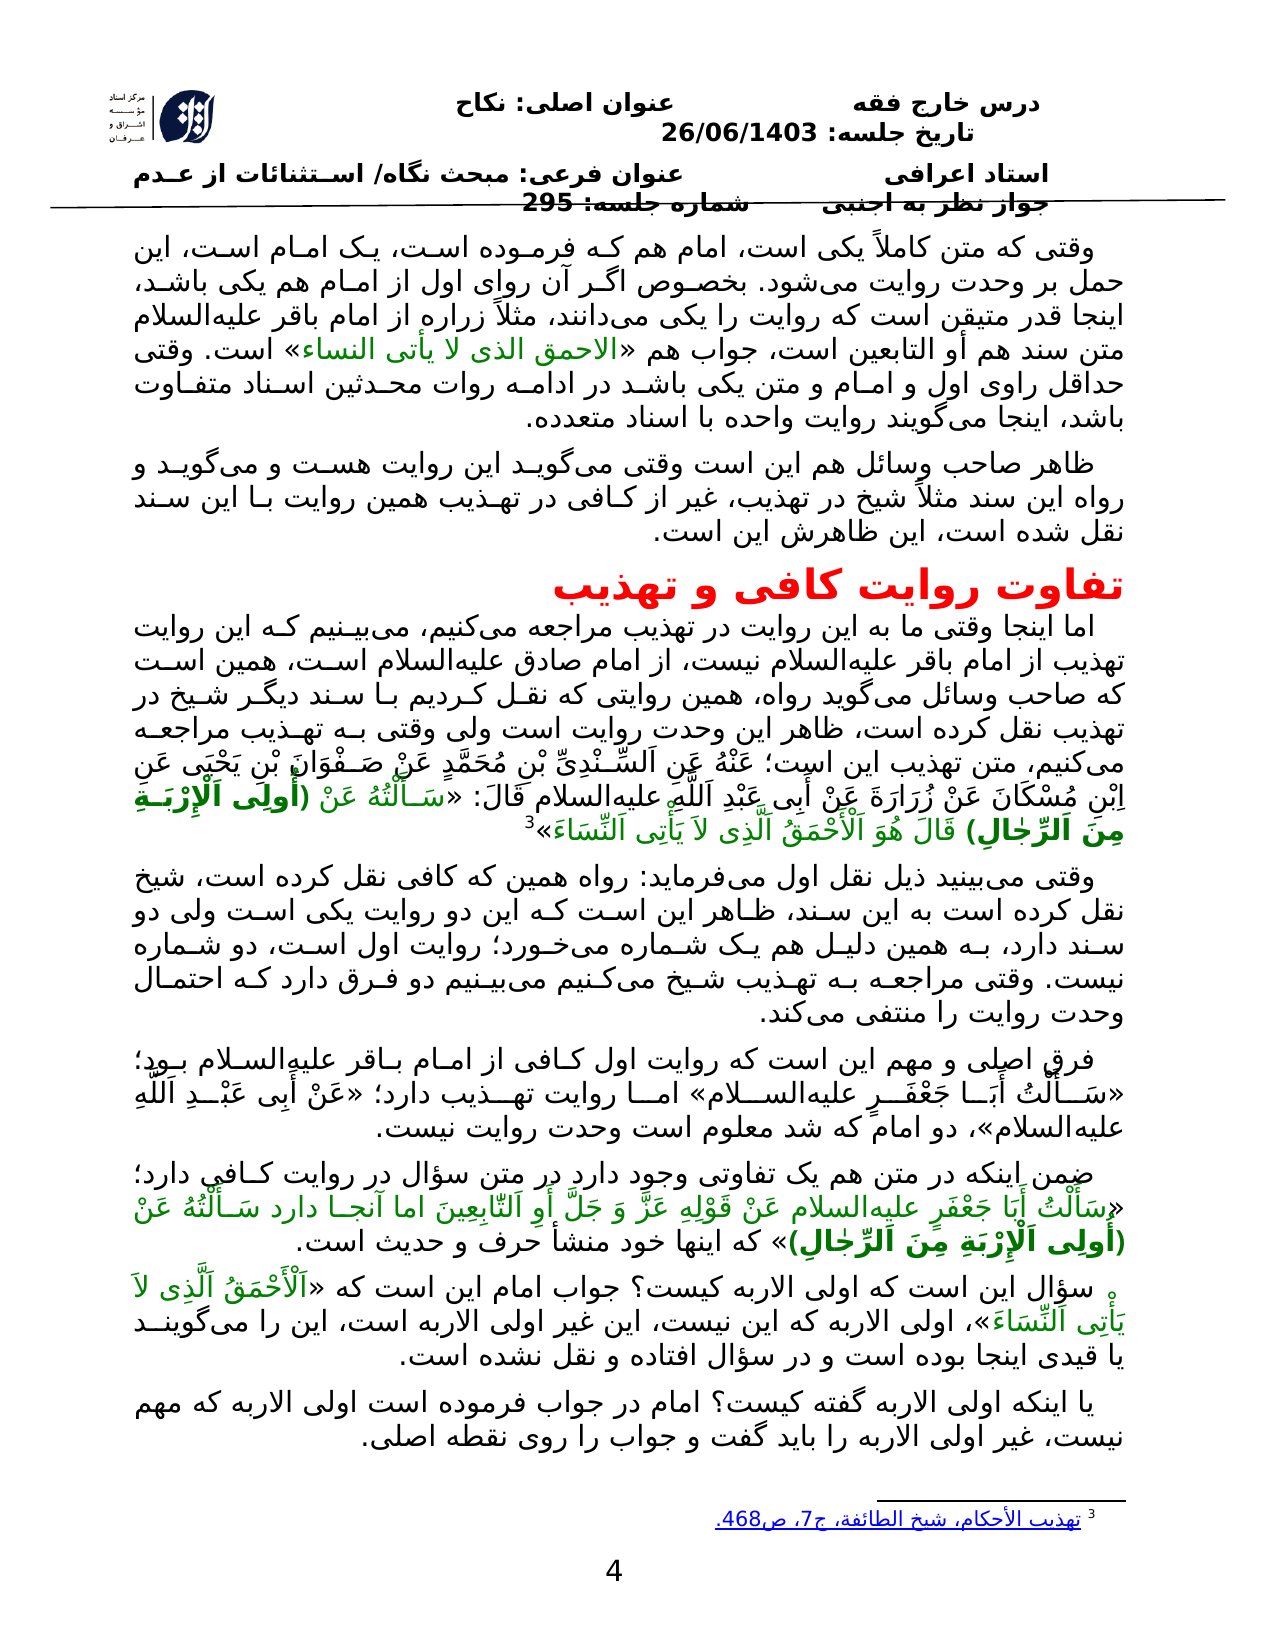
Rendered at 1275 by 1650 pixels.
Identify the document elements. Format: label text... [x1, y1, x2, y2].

text وقتی می‌بینید ذیل نقل اول می‌فرماید: رواه همین که کافی نقل کرده است، شیخ نقل کرده است به این سند، ظاهر این است که این دو روایت یکی است ولی دو سند دارد، به همین دلیل هم یک شماره می‌خورد؛ روایت اول است، دو شماره نیست. وقتی مراجعه به تهذیب شیخ می‌کنیم می‌بینیم دو فرق دارد که احتمال وحدت روایت را منتفی می‌کند. [133, 860, 1125, 1029]
text وقتی که متن کاملاً یکی است، امام هم که فرموده است، یک امام است، این حمل بر وحدت روایت می‌شود. بخصوص اگر آن روای اول از امام هم یکی باشد، اینجا قدر متیقن است که روایت را یکی می‌دانند، مثلاً زراره از امام باقر علیه‌السلام متن سند هم أو التابعین است، جواب هم «الاحمق الذی لا یأتی النساء» است. وقتی حداقل راوی اول و امام و متن یکی باشد در ادامه روات محدثین اسناد متفاوت باشد، اینجا می‌گویند روایت واحده با اسناد متعدده. [133, 230, 1125, 434]
picture [102, 86, 215, 146]
text فرق اصلی و مهم این است که روایت اول کافی از امام باقر علیه‌السلام بود؛ «سَأَلْتُ أَبَا جَعْفَرٍ علیه‌السلام» اما روایت تهذیب دارد؛ «عَنْ أَبِی عَبْدِ اَللَّهِ علیه‌السلام»، دو امام که شد معلوم است وحدت روایت نیست. [133, 1042, 1125, 1144]
text ظاهر صاحب وسائل هم این است وقتی می‌گوید این روایت هست و می‌گوید و رواه این سند مثلاً شیخ در تهذیب، غیر از کافی در تهذیب همین روایت با این سند نقل شده است، این ظاهرش این است. [133, 447, 1125, 548]
text اما اینجا وقتی ما به این روایت در تهذیب مراجعه می‌کنیم، می‌بینیم که این روایت تهذیب از امام باقر علیه‌السلام نیست، از امام صادق علیه‌السلام است، همین است که صاحب وسائل می‌گوید رواه، همین روایتی که نقل کردیم با سند دیگر شیخ در تهذیب نقل کرده است، ظاهر این وحدت روایت است ولی وقتی به تهذیب مراجعه می‌کنیم، متن تهذیب این است؛ عَنْهُ عَنِ اَلسِّنْدِیِّ بْنِ مُحَمَّدٍ عَنْ صَفْوَانَ بْنِ یَحْیَی عَنِ اِبْنِ مُسْکَانَ عَنْ زُرَارَةَ عَنْ أَبِی عَبْدِ اَللَّهِ علیه‌السلام قَالَ: «سَأَلْتُهُ عَنْ ﴿أُولِی اَلْإِرْبَةِ مِنَ اَلرِّجٰالِ﴾ قَالَ هُوَ اَلْأَحْمَقُ اَلَّذِی لاَ یَأْتِی اَلنِّسَاءَ» [133, 609, 1125, 847]
text سؤال این است که اولی الاربه کیست؟ جواب امام این است که «اَلْأَحْمَقُ اَلَّذِی لاَ یَأْتِی اَلنِّسَاءَ»، اولی الاربه که این نیست، این غیر اولی الاربه است، این را می‌گویند یا قیدی اینجا بوده است و در سؤال افتاده و نقل نشده است. [133, 1271, 1125, 1373]
text یا اینکه اولی الاربه گفته کیست؟ امام در جواب فرموده است اولی الاربه که مهم نیست، غیر اولی الاربه را باید گفت و جواب را روی نقطه اصلی. [133, 1385, 1125, 1453]
subtitle تفاوت روایت کافی و تهذیب [133, 561, 1125, 609]
text ضمن اینکه در متن هم یک تفاوتی وجود دارد در متن سؤال در روایت کافی دارد؛ «سَأَلْتُ أَبَا جَعْفَرٍ علیه‌السلام عَنْ قَوْلِهِ عَزَّ وَ جَلَّ أَوِ اَلتّٰابِعِینَ اما آنجا دارد سَأَلْتُهُ عَنْ ﴿أُولِی اَلْإِرْبَةِ مِنَ اَلرِّجٰالِ﴾» که اینها خود منشأ حرف و حدیث است. [133, 1156, 1125, 1258]
